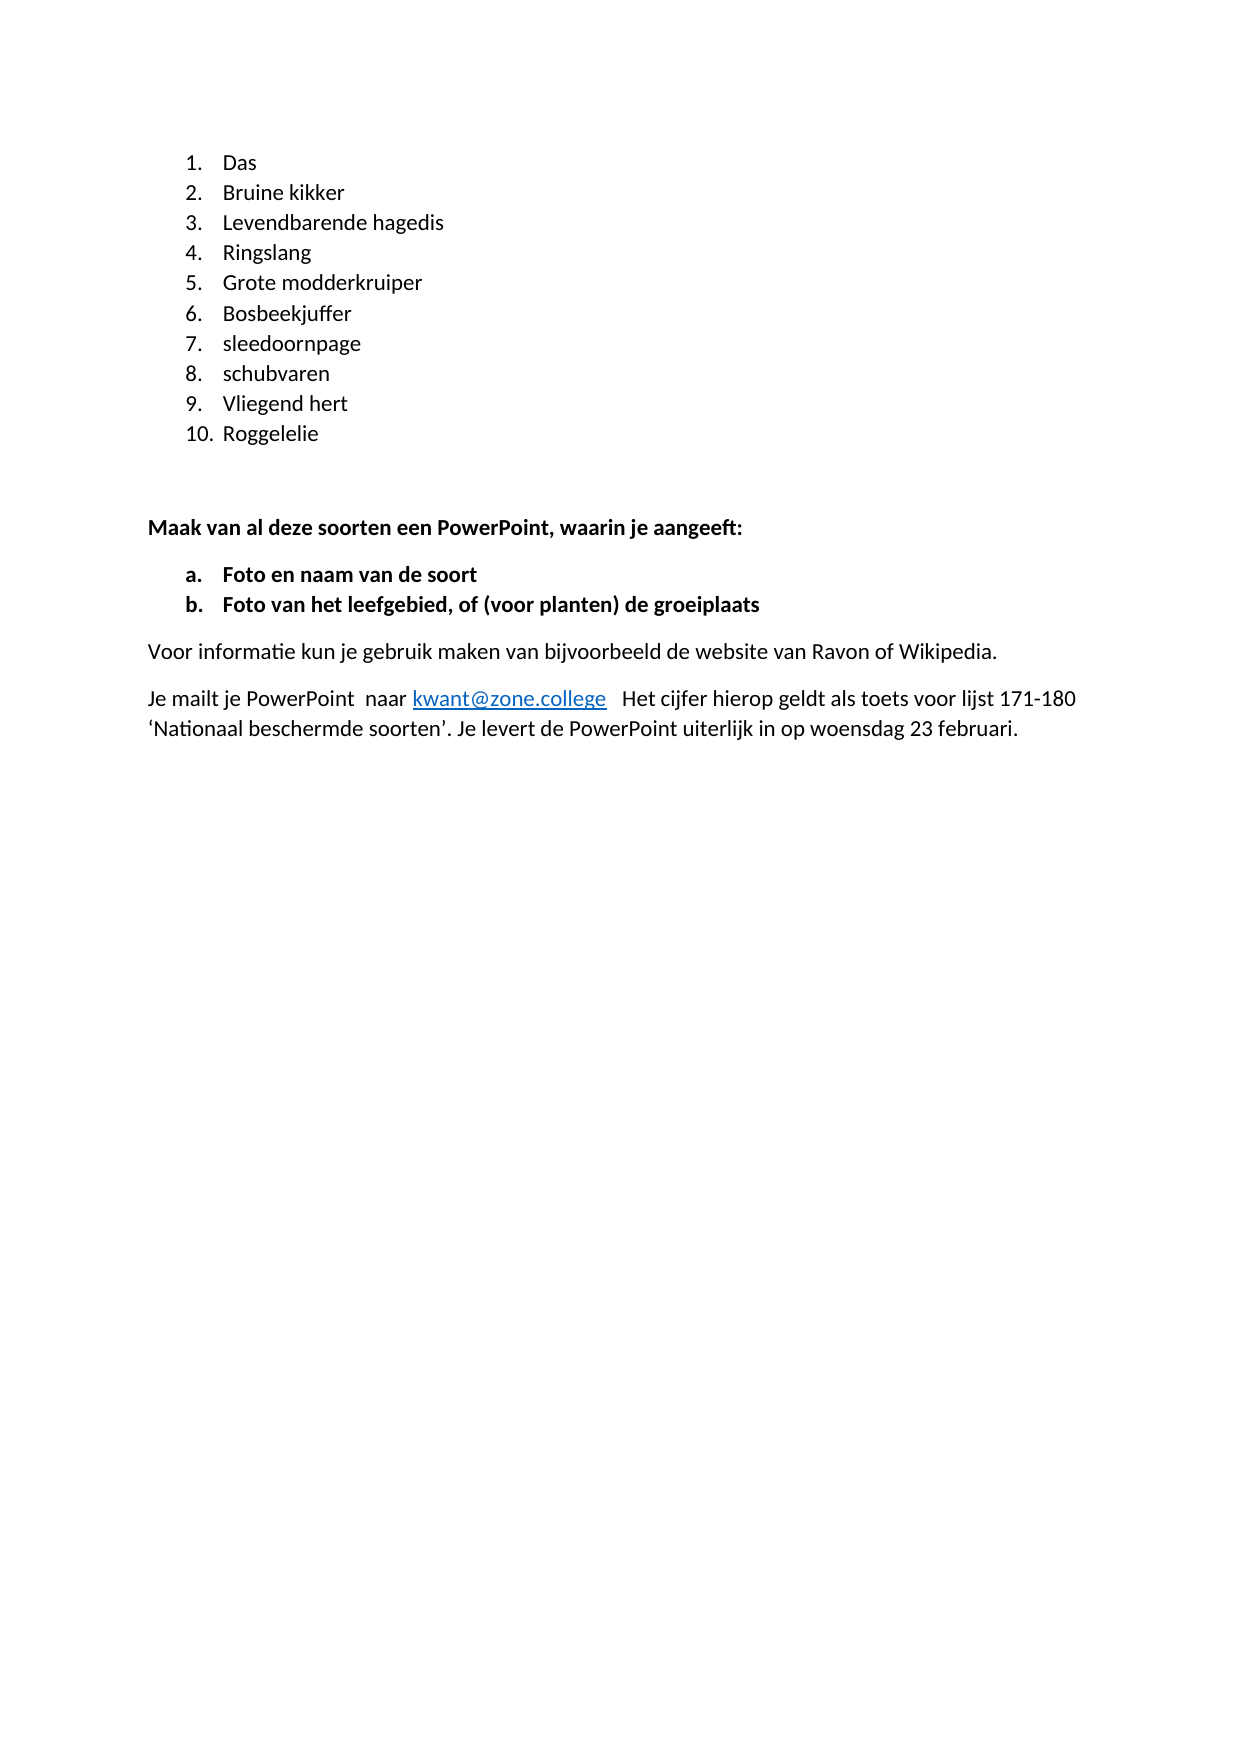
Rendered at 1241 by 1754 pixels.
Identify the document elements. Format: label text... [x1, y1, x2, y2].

list Foto en naam van de soort [185, 560, 1093, 588]
list Das [185, 148, 1093, 176]
list Grote modderkruiper [185, 268, 1093, 296]
list Foto van het leefgebied, of (voor planten) de groeiplaats [185, 590, 1093, 618]
list Bruine kikker [185, 178, 1093, 206]
list Roggelelie [185, 419, 1093, 447]
text Maak van al deze soorten een PowerPoint, waarin je aangeeft: [148, 513, 1093, 541]
list Levendbarende hagedis [185, 208, 1093, 236]
text Voor informatie kun je gebruik maken van bijvoorbeeld de website van Ravon of Wikipedia. [148, 637, 1093, 665]
list Ringslang [185, 238, 1093, 266]
list schubvaren [185, 359, 1093, 387]
list sleedoornpage [185, 329, 1093, 357]
list Vliegend hert [185, 389, 1093, 417]
list Bosbeekjuffer [185, 299, 1093, 327]
text Je mailt je PowerPoint naar kwant@zone.college Het cijfer hierop geldt als toets voor lijst 171-180 ‘Nationaal beschermde soorten’. Je levert de PowerPoint uiterlijk in op woensdag 23 februari. [148, 684, 1093, 742]
